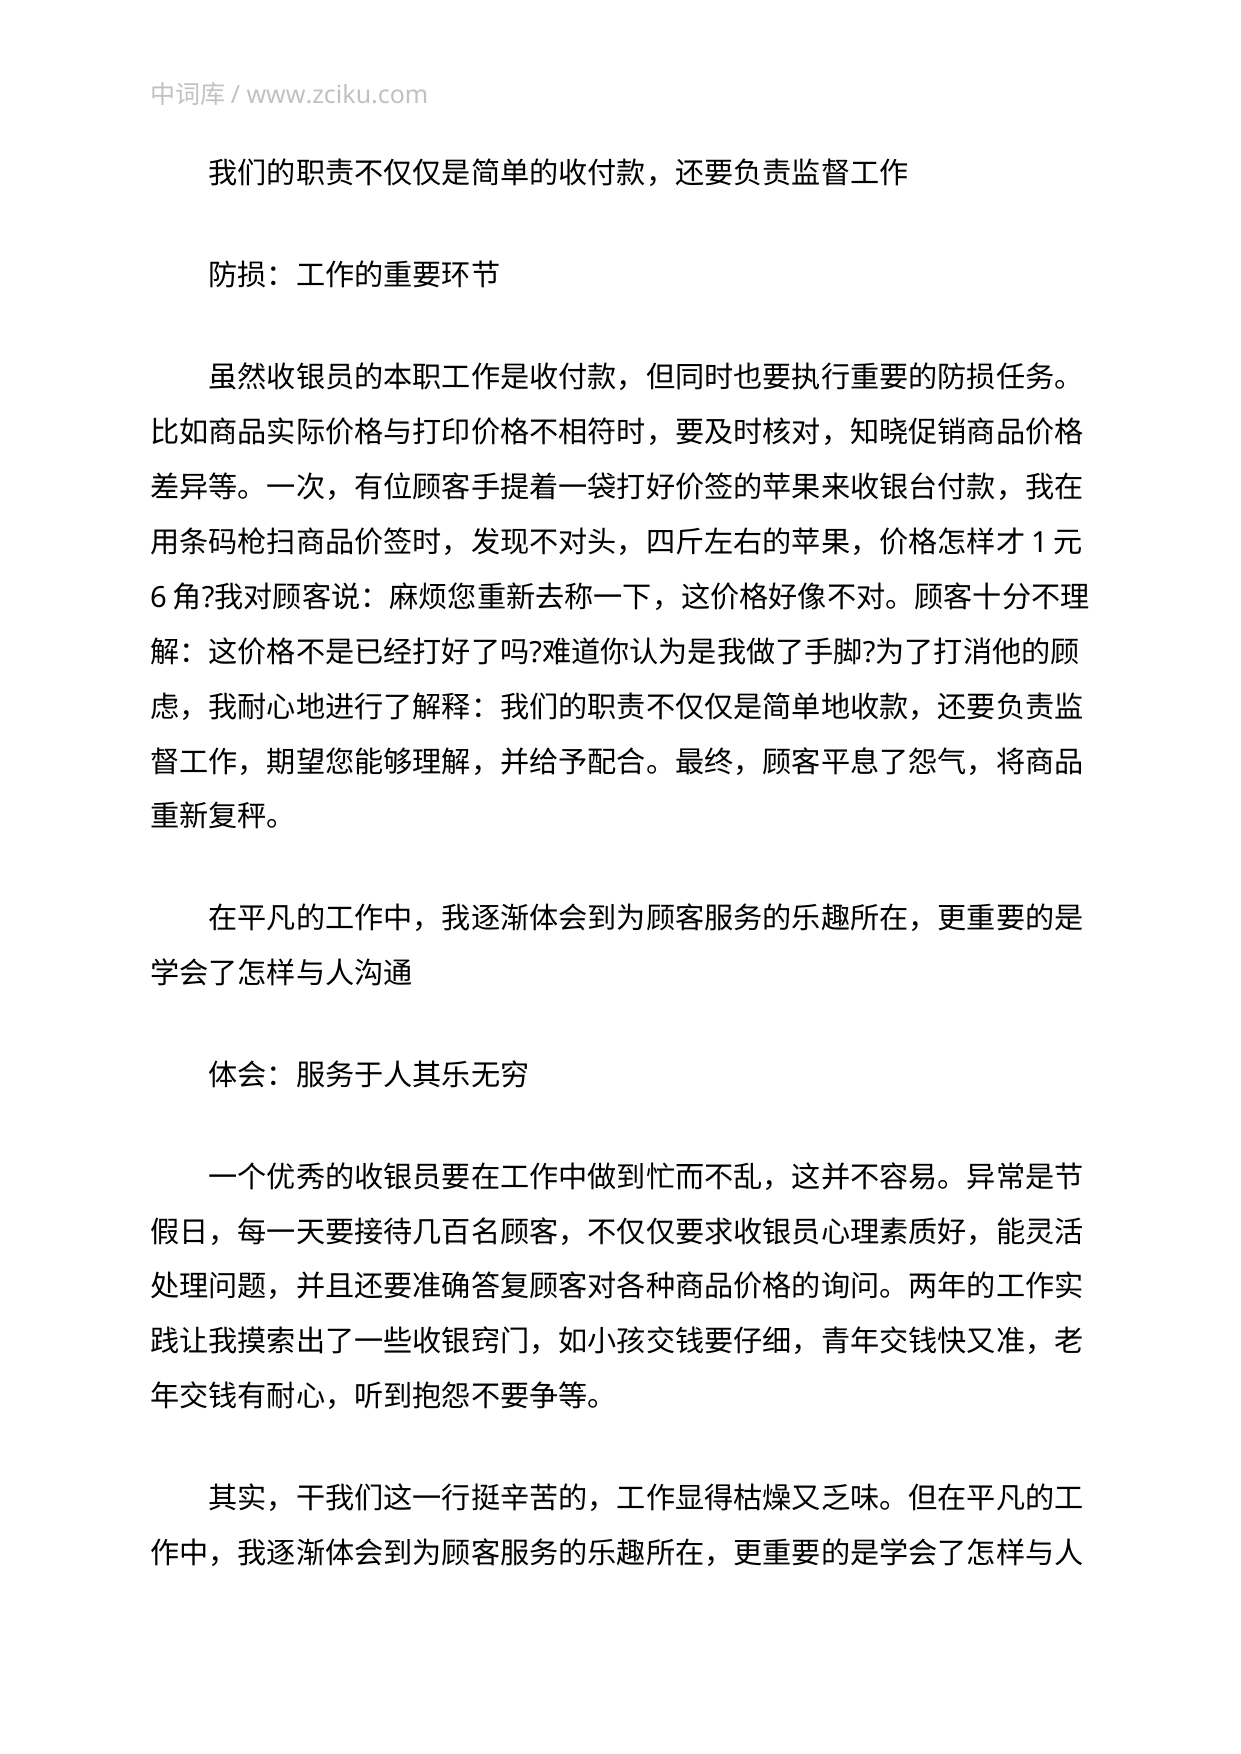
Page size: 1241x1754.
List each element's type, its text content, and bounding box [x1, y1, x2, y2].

text 防损：工作的重要环节 [150, 252, 1090, 294]
text 我们的职责不仅仅是简单的收付款，还要负责监督工作 [150, 150, 1090, 192]
text 体会：服务于人其乐无穷 [150, 1051, 1090, 1094]
text 一个优秀的收银员要在工作中做到忙而不乱，这并不容易。异常是节假日，每一天要接待几百名顾客，不仅仅要求收银员心理素质好，能灵活处理问题，并且还要准确答复顾客对各种商品价格的询问。两年的工作实践让我摸索出了一些收银窍门，如小孩交钱要仔细，青年交钱快又准，老年交钱有耐心，听到抱怨不要争等。 [150, 1153, 1090, 1415]
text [150, 1474, 1090, 1572]
text 虽然收银员的本职工作是收付款，但同时也要执行重要的防损任务。比如商品实际价格与打印价格不相符时，要及时核对，知晓促销商品价格差异等。一次，有位顾客手提着一袋打好价签的苹果来收银台付款，我在用条码枪扫商品价签时，发现不对头，四斤左右的苹果，价格怎样才1元6角?我对顾客说：麻烦您重新去称一下，这价格好像不对。顾客十分不理解：这价格不是已经打好了吗?难道你认为是我做了手脚?为了打消他的顾虑，我耐心地进行了解释：我们的职责不仅仅是简单地收款，还要负责监督工作，期望您能够理解，并给予配合。最终，顾客平息了怨气，将商品重新复秤。 [150, 353, 1090, 835]
text 在平凡的工作中，我逐渐体会到为顾客服务的乐趣所在，更重要的是学会了怎样与人沟通 [150, 895, 1090, 992]
